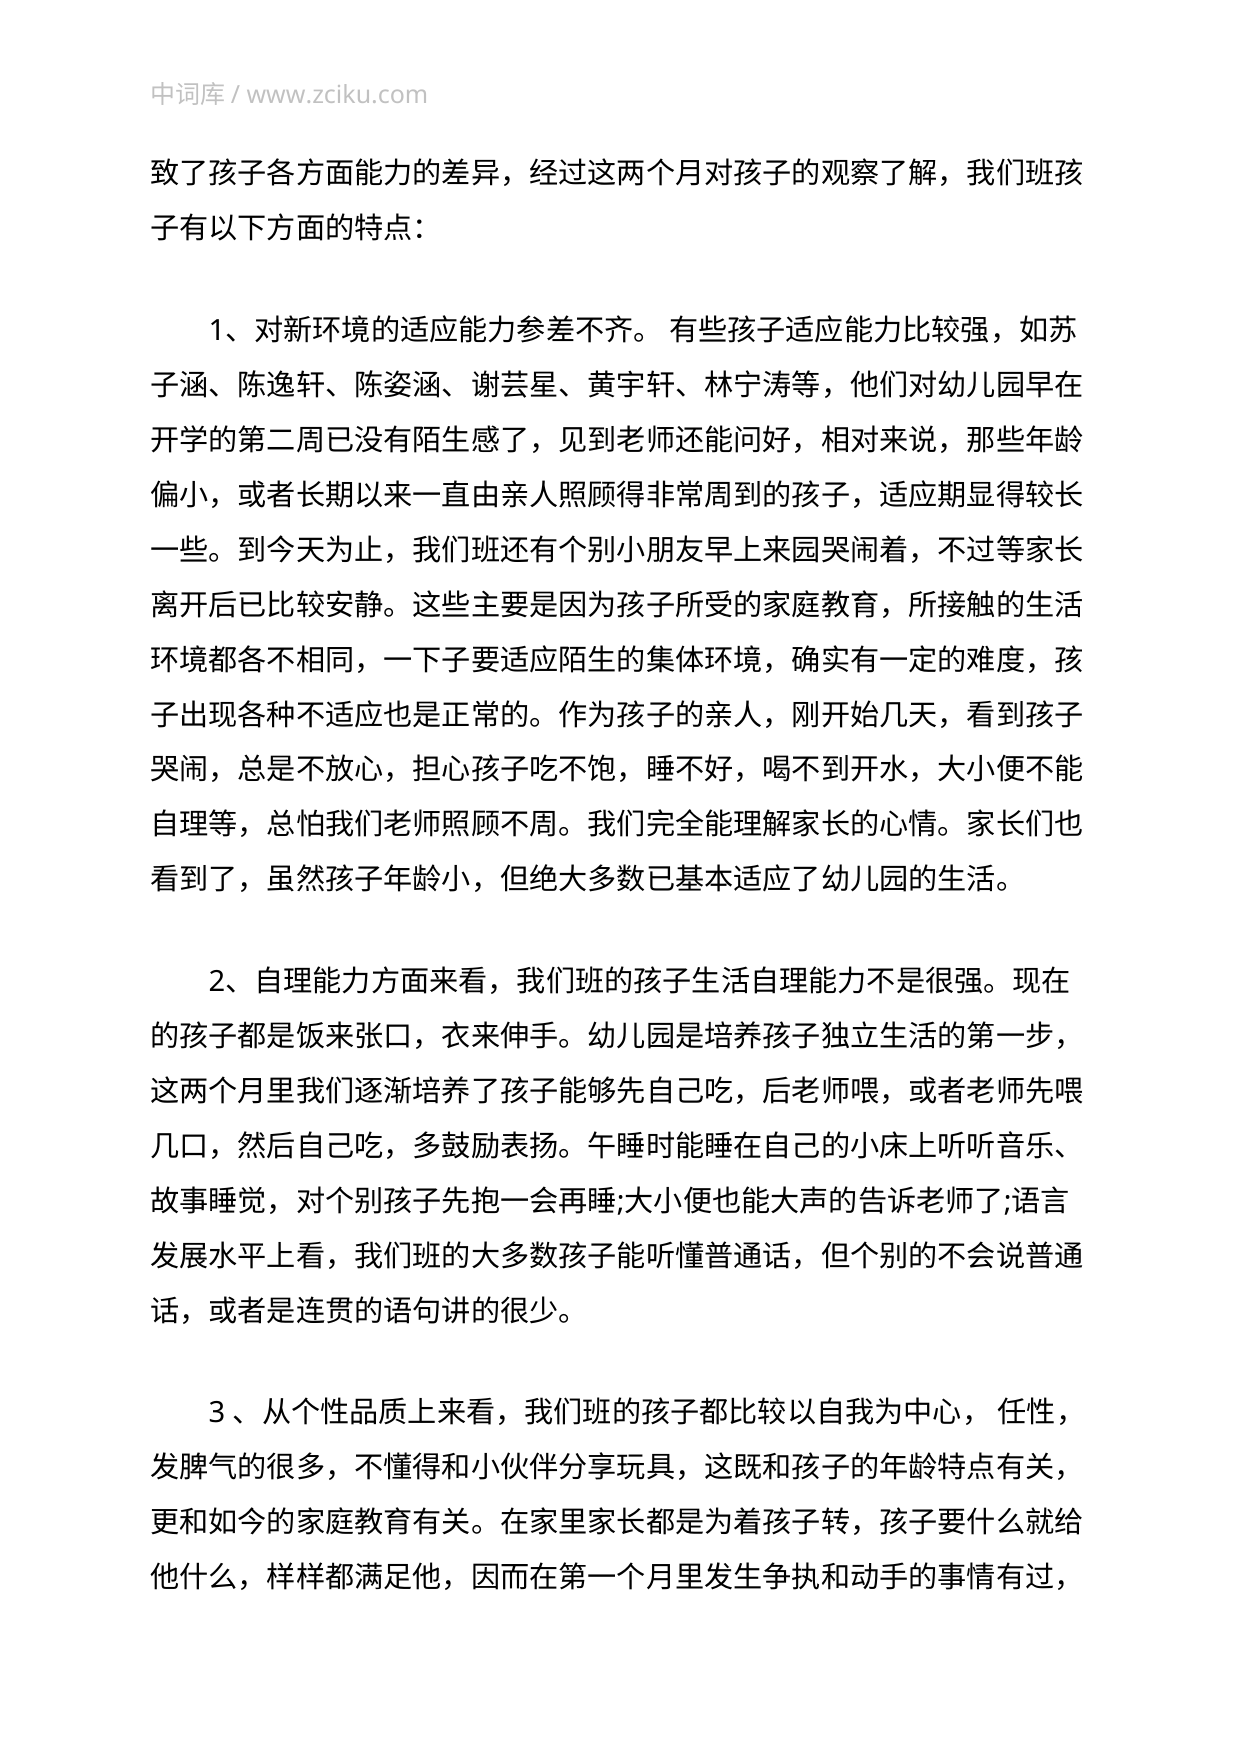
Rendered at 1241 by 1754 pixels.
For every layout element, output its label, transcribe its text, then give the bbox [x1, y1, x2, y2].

text 2、自理能力方面来看，我们班的孩子生活自理能力不是很强。现在的孩子都是饭来张口，衣来伸手。幼儿园是培养孩子独立生活的第一步，这两个月里我们逐渐培养了孩子能够先自己吃，后老师喂，或者老师先喂几口，然后自己吃，多鼓励表扬。午睡时能睡在自己的小床上听听音乐、故事睡觉，对个别孩子先抱一会再睡;大小便也能大声的告诉老师了;语言发展水平上看，我们班的大多数孩子能听懂普通话，但个别的不会说普通话，或者是连贯的语句讲的很少。 [150, 957, 1090, 1329]
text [150, 150, 1090, 247]
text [150, 1389, 1090, 1596]
text 1、对新环境的适应能力参差不齐。 有些孩子适应能力比较强，如苏子涵、陈逸轩、陈姿涵、谢芸星、黄宇轩、林宁涛等，他们对幼儿园早在开学的第二周已没有陌生感了，见到老师还能问好，相对来说，那些年龄偏小，或者长期以来一直由亲人照顾得非常周到的孩子，适应期显得较长一些。到今天为止，我们班还有个别小朋友早上来园哭闹着，不过等家长离开后已比较安静。这些主要是因为孩子所受的家庭教育，所接触的生活环境都各不相同，一下子要适应陌生的集体环境，确实有一定的难度，孩子出现各种不适应也是正常的。作为孩子的亲人，刚开始几天，看到孩子哭闹，总是不放心，担心孩子吃不饱，睡不好，喝不到开水，大小便不能自理等，总怕我们老师照顾不周。我们完全能理解家长的心情。家长们也看到了，虽然孩子年龄小，但绝大多数已基本适应了幼儿园的生活。 [150, 307, 1090, 898]
